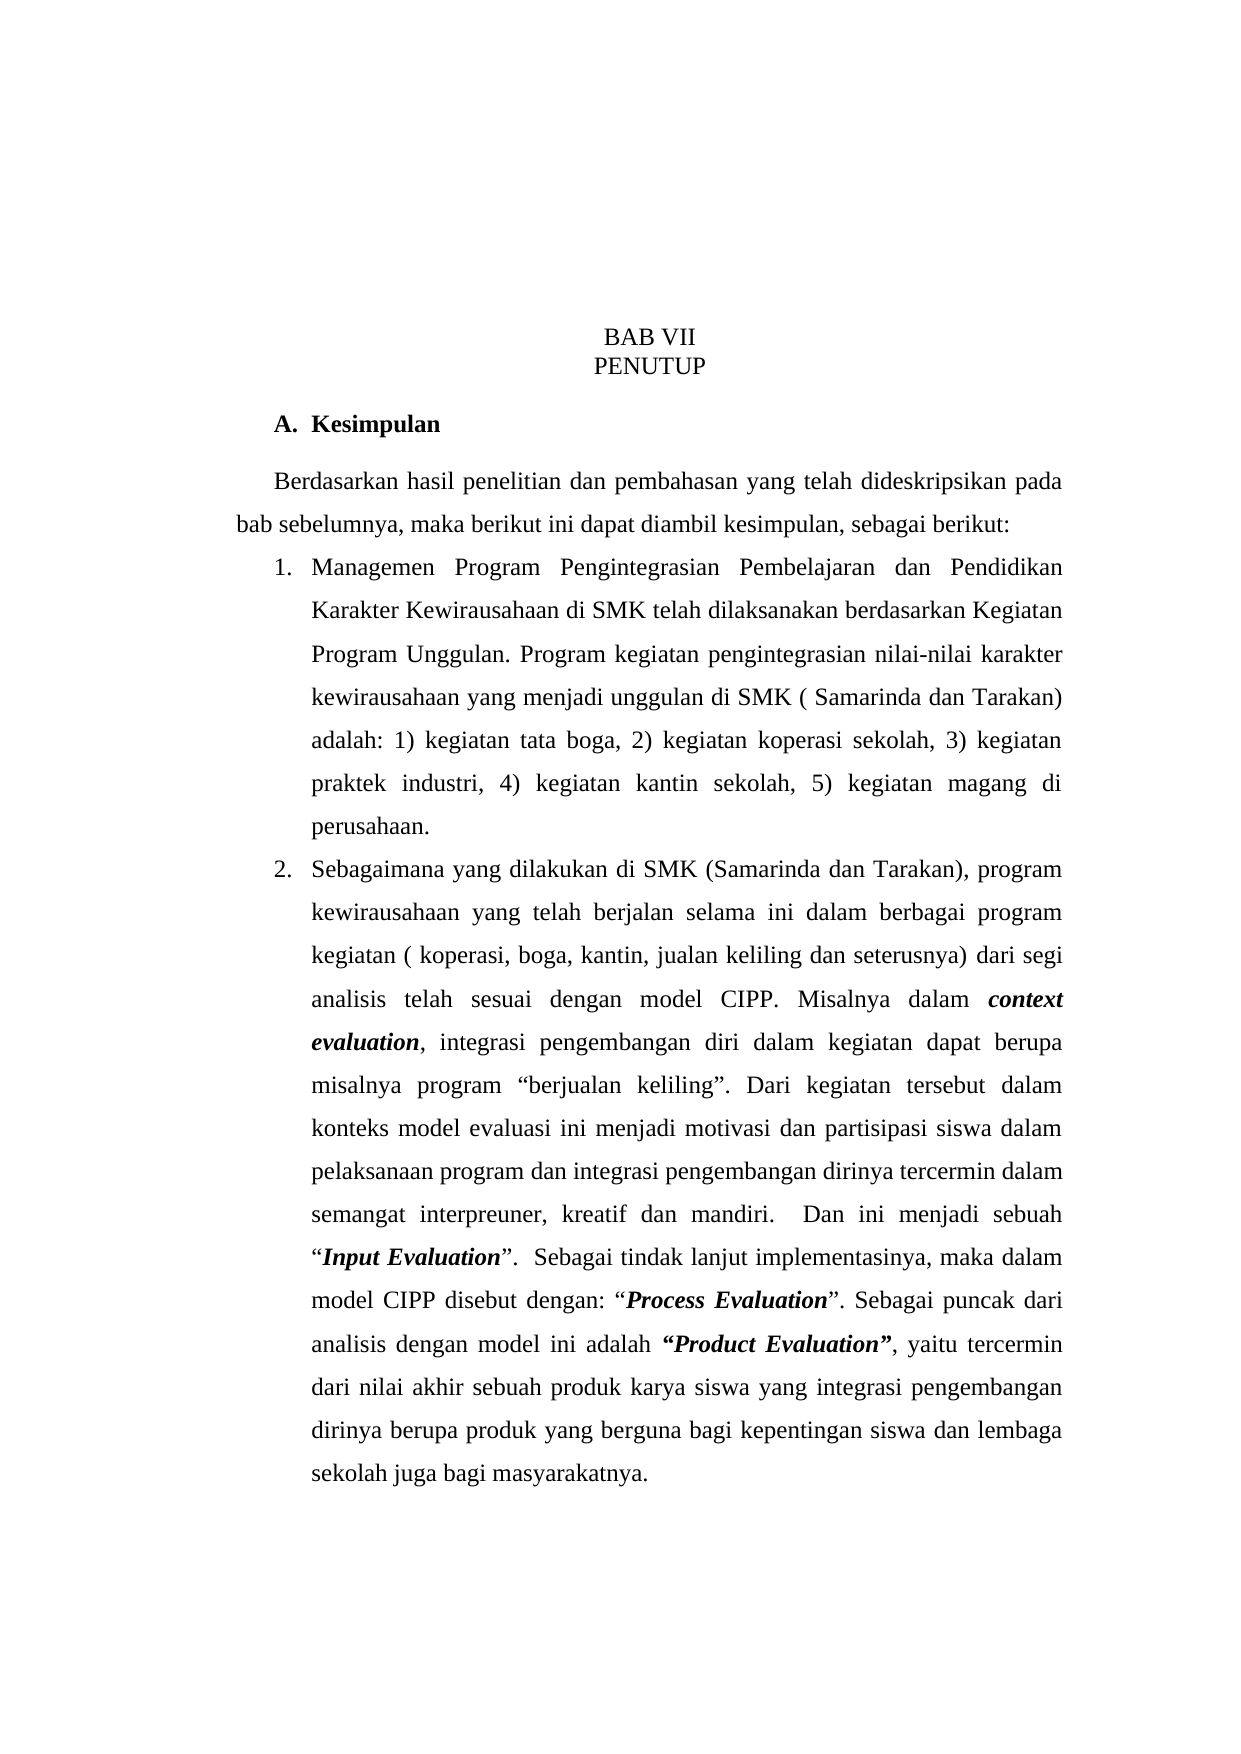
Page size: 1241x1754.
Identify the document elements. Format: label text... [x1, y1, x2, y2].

list Sebagaimana yang dilakukan di SMK (Samarinda dan Tarakan), program kewirausahaan yang telah berjalan selama ini dalam berbagai program kegiatan ( koperasi, boga, kantin, jualan keliling dan seterusnya) dari segi analisis telah sesuai dengan model CIPP. Misalnya dalam context evaluation, integrasi pengembangan diri dalam kegiatan dapat berupa misalnya program “berjualan keliling”. Dari kegiatan tersebut dalam konteks model evaluasi ini menjadi motivasi dan partisipasi siswa dalam pelaksanaan program dan integrasi pengembangan dirinya tercermin dalam semangat interpreuner, kreatif dan mandiri. Dan ini menjadi sebuah “Input Evaluation”. Sebagai tindak lanjut implementasinya, maka dalam model CIPP disebut dengan: “Process Evaluation”. Sebagai puncak dari analisis dengan model ini adalah “Product Evaluation”, yaitu tercermin dari nilai akhir sebuah produk karya siswa yang integrasi pengembangan dirinya berupa produk yang berguna bagi kepentingan siswa dan lembaga sekolah juga bagi masyarakatnya. [274, 854, 1063, 1487]
list Kesimpulan [274, 409, 1063, 437]
text Berdasarkan hasil penelitian dan pembahasan yang telah dideskripsikan pada bab sebelumnya, maka berikut ini dapat diambil kesimpulan, sebagai berikut: [236, 466, 1063, 538]
list Managemen Program Pengintegrasian Pembelajaran dan Pendidikan Karakter Kewirausahaan di SMK telah dilaksanakan berdasarkan Kegiatan Program Unggulan. Program kegiatan pengintegrasian nilai-nilai karakter kewirausahaan yang menjadi unggulan di SMK ( Samarinda dan Tarakan) adalah: 1) kegiatan tata boga, 2) kegiatan koperasi sekolah, 3) kegiatan praktek industri, 4) kegiatan kantin sekolah, 5) kegiatan magang di perusahaan. [274, 552, 1063, 840]
text BAB VII [236, 322, 1063, 351]
text PENUTUP [236, 351, 1063, 380]
